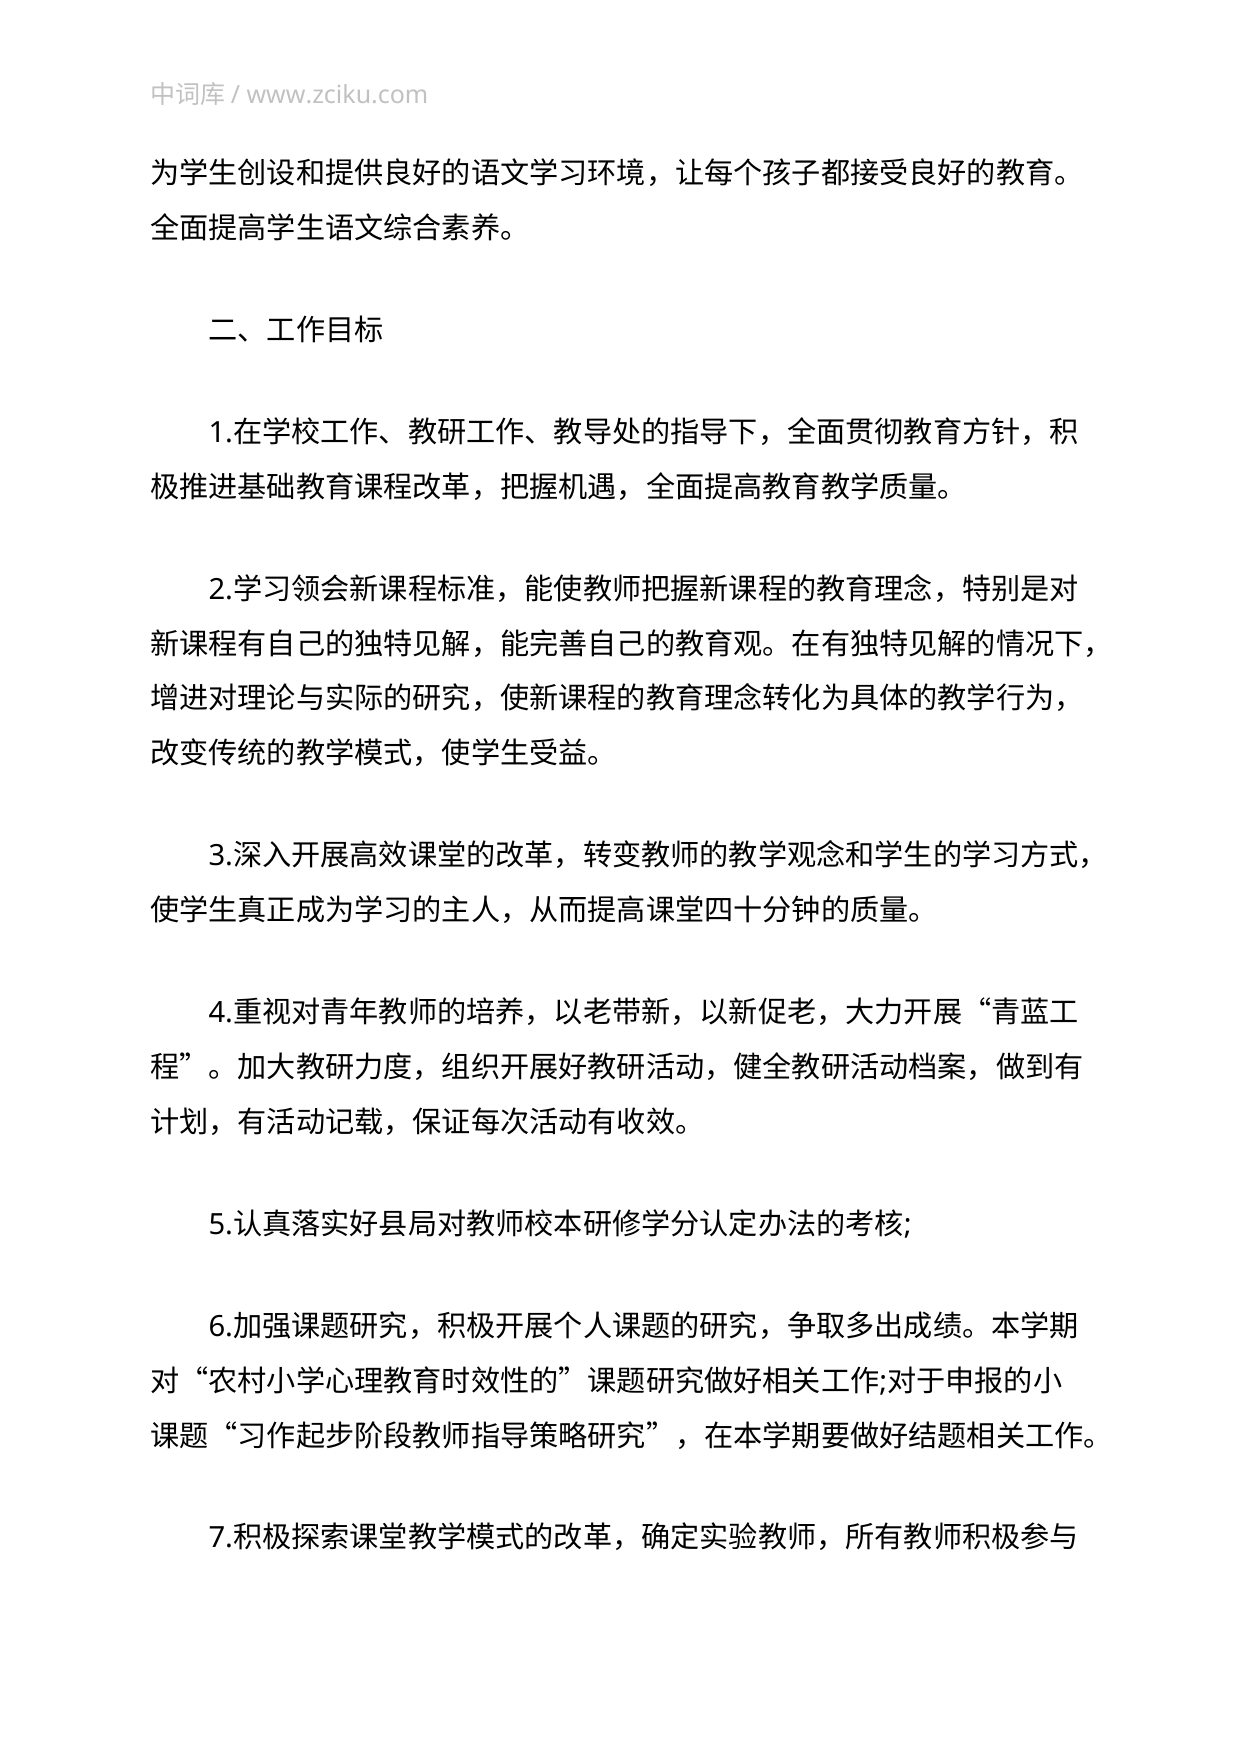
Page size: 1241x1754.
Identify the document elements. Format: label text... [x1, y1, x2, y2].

text 5.认真落实好县局对教师校本研修学分认定办法的考核; [150, 1200, 1090, 1243]
text 6.加强课题研究，积极开展个人课题的研究，争取多出成绩。本学期对“农村小学心理教育时效性的”课题研究做好相关工作;对于申报的小课题“习作起步阶段教师指导策略研究”，在本学期要做好结题相关工作。 [150, 1302, 1090, 1454]
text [150, 1514, 1090, 1556]
text 2.学习领会新课程标准，能使教师把握新课程的教育理念，特别是对新课程有自己的独特见解，能完善自己的教育观。在有独特见解的情况下，增进对理论与实际的研究，使新课程的教育理念转化为具体的教学行为，改变传统的教学模式，使学生受益。 [150, 565, 1090, 772]
text 1.在学校工作、教研工作、教导处的指导下，全面贯彻教育方针，积极推进基础教育课程改革，把握机遇，全面提高教育教学质量。 [150, 408, 1090, 506]
text 二、工作目标 [150, 307, 1090, 349]
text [150, 150, 1090, 247]
text 4.重视对青年教师的培养，以老带新，以新促老，大力开展“青蓝工程”。加大教研力度，组织开展好教研活动，健全教研活动档案，做到有计划，有活动记载，保证每次活动有收效。 [150, 988, 1090, 1141]
text 3.深入开展高效课堂的改革，转变教师的教学观念和学生的学习方式，使学生真正成为学习的主人，从而提高课堂四十分钟的质量。 [150, 832, 1090, 929]
